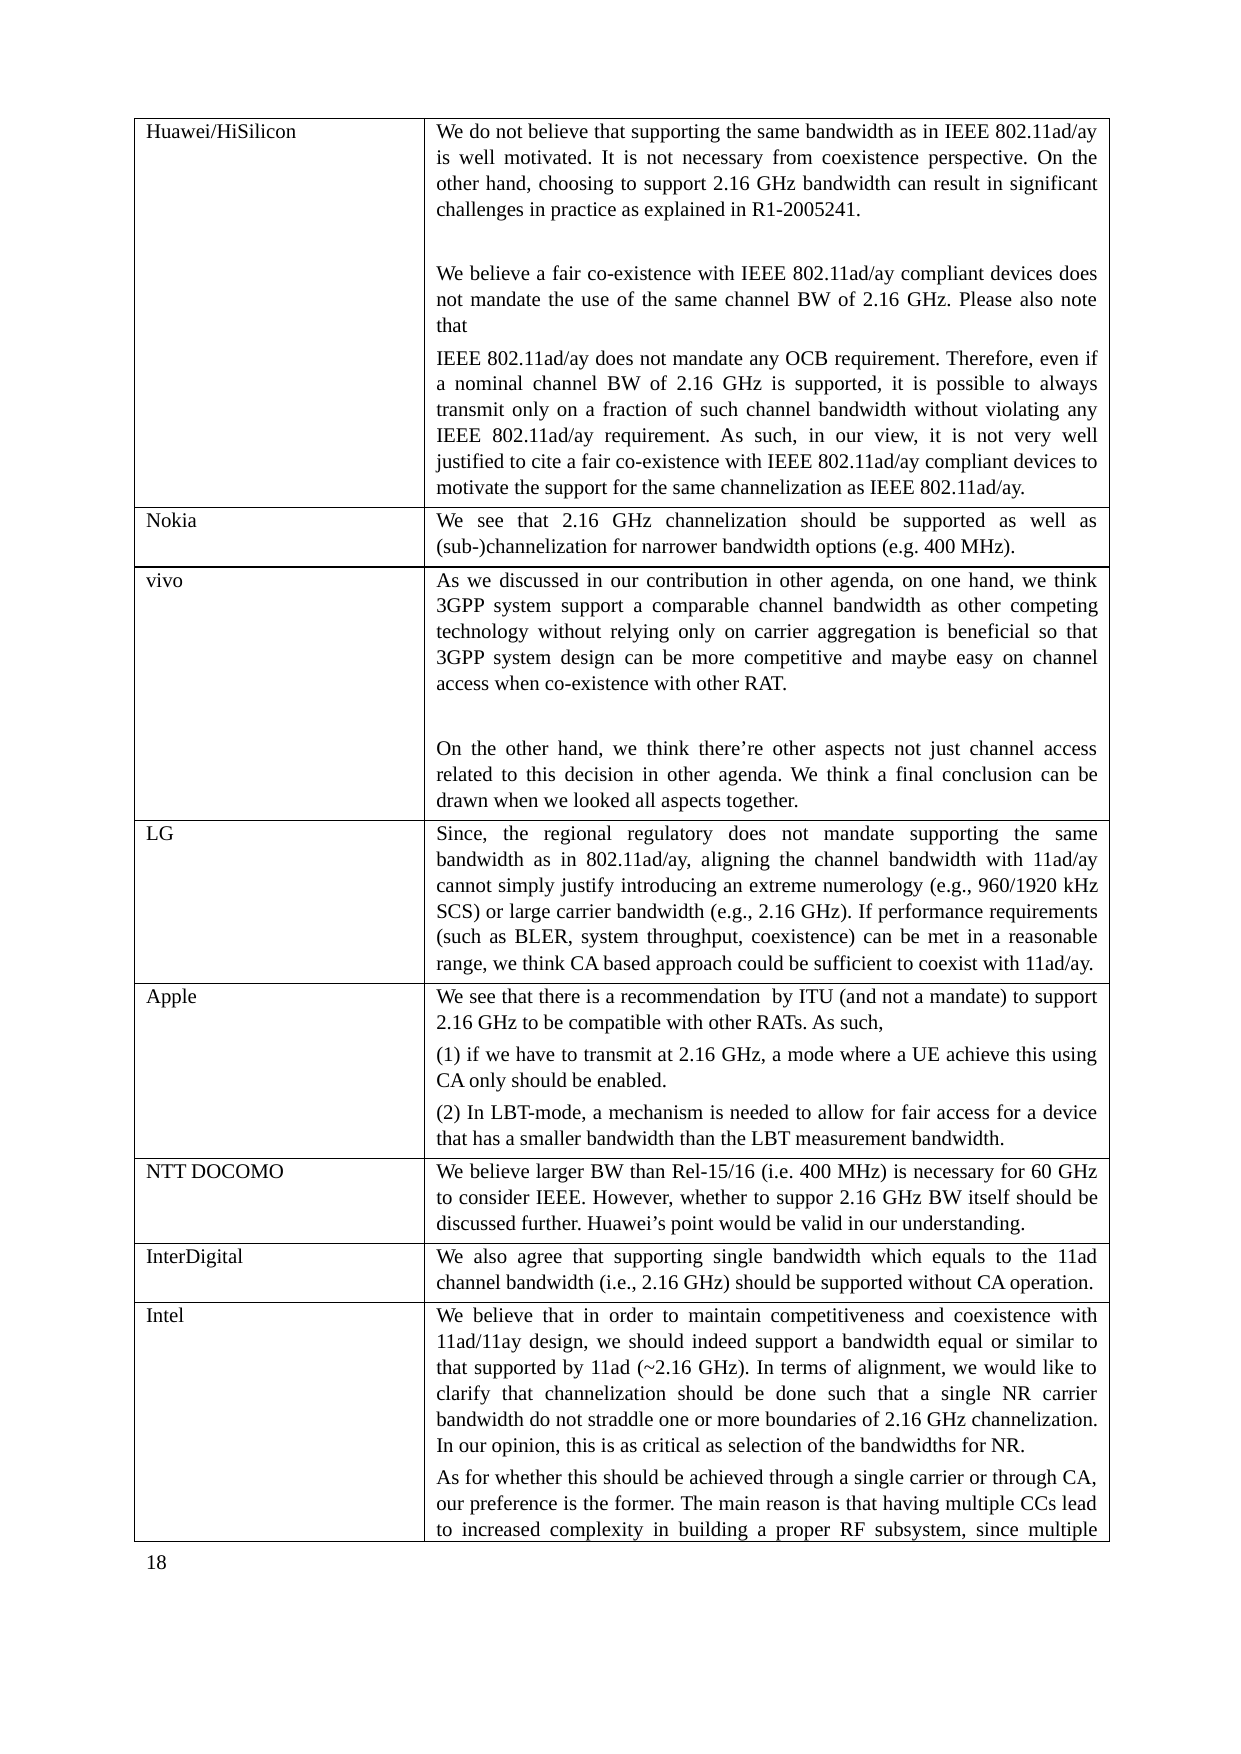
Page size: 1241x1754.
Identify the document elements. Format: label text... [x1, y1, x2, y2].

table_cell Intel [135, 1303, 424, 1541]
table_cell LG [135, 821, 424, 983]
table_cell As we discussed in our contribution in other agenda, on one hand, we think 3GPP system support a comparable channel bandwidth as other competing technology without relying only on carrier aggregation is beneficial so that 3GPP system design can be more competitive and maybe easy on channel access when co-existence with other RAT. On the other hand, we think there’re other aspects not just channel access related to this decision in other agenda. We think a final conclusion can be drawn when we looked all aspects together. [425, 568, 1109, 820]
table_cell We do not believe that supporting the same bandwidth as in IEEE 802.11ad/ay is well motivated. It is not necessary from coexistence perspective. On the other hand, choosing to support 2.16 GHz bandwidth can result in significant challenges in practice as explained in R1-2005241. We believe a fair co-existence with IEEE 802.11ad/ay compliant devices does not mandate the use of the same channel BW of 2.16 GHz. Please also note that IEEE 802.11ad/ay does not mandate any OCB requirement. Therefore, even if a nominal channel BW of 2.16 GHz is supported, it is possible to always transmit only on a fraction of such channel bandwidth without violating any IEEE 802.11ad/ay requirement. As such, in our view, it is not very well justified to cite a fair co-existence with IEEE 802.11ad/ay compliant devices to motivate the support for the same channelization as IEEE 802.11ad/ay. [425, 119, 1109, 507]
table_cell We see that 2.16 GHz channelization should be supported as well as (sub-)channelization for narrower bandwidth options (e.g. 400 MHz). [425, 508, 1109, 566]
table_cell InterDigital [135, 1244, 424, 1302]
table_cell Apple [135, 984, 424, 1158]
table_cell We believe larger BW than Rel-15/16 (i.e. 400 MHz) is necessary for 60 GHz to consider IEEE. However, whether to suppor 2.16 GHz BW itself should be discussed further. Huawei’s point would be valid in our understanding. [425, 1159, 1109, 1243]
table_cell Huawei/HiSilicon [135, 119, 424, 507]
table_cell Nokia [135, 508, 424, 566]
table_cell We also agree that supporting single bandwidth which equals to the 11ad channel bandwidth (i.e., 2.16 GHz) should be supported without CA operation. [425, 1244, 1109, 1302]
table_cell NTT DOCOMO [135, 1159, 424, 1243]
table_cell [425, 1303, 1109, 1541]
table_cell We see that there is a recommendation by ITU (and not a mandate) to support 2.16 GHz to be compatible with other RATs. As such, (1) if we have to transmit at 2.16 GHz, a mode where a UE achieve this using CA only should be enabled. (2) In LBT-mode, a mechanism is needed to allow for fair access for a device that has a smaller bandwidth than the LBT measurement bandwidth. [425, 984, 1109, 1158]
table_cell Since, the regional regulatory does not mandate supporting the same bandwidth as in 802.11ad/ay, aligning the channel bandwidth with 11ad/ay cannot simply justify introducing an extreme numerology (e.g., 960/1920 kHz SCS) or large carrier bandwidth (e.g., 2.16 GHz). If performance requirements (such as BLER, system throughput, coexistence) can be met in a reasonable range, we think CA based approach could be sufficient to coexist with 11ad/ay. [425, 821, 1109, 983]
table_cell vivo [135, 568, 424, 820]
